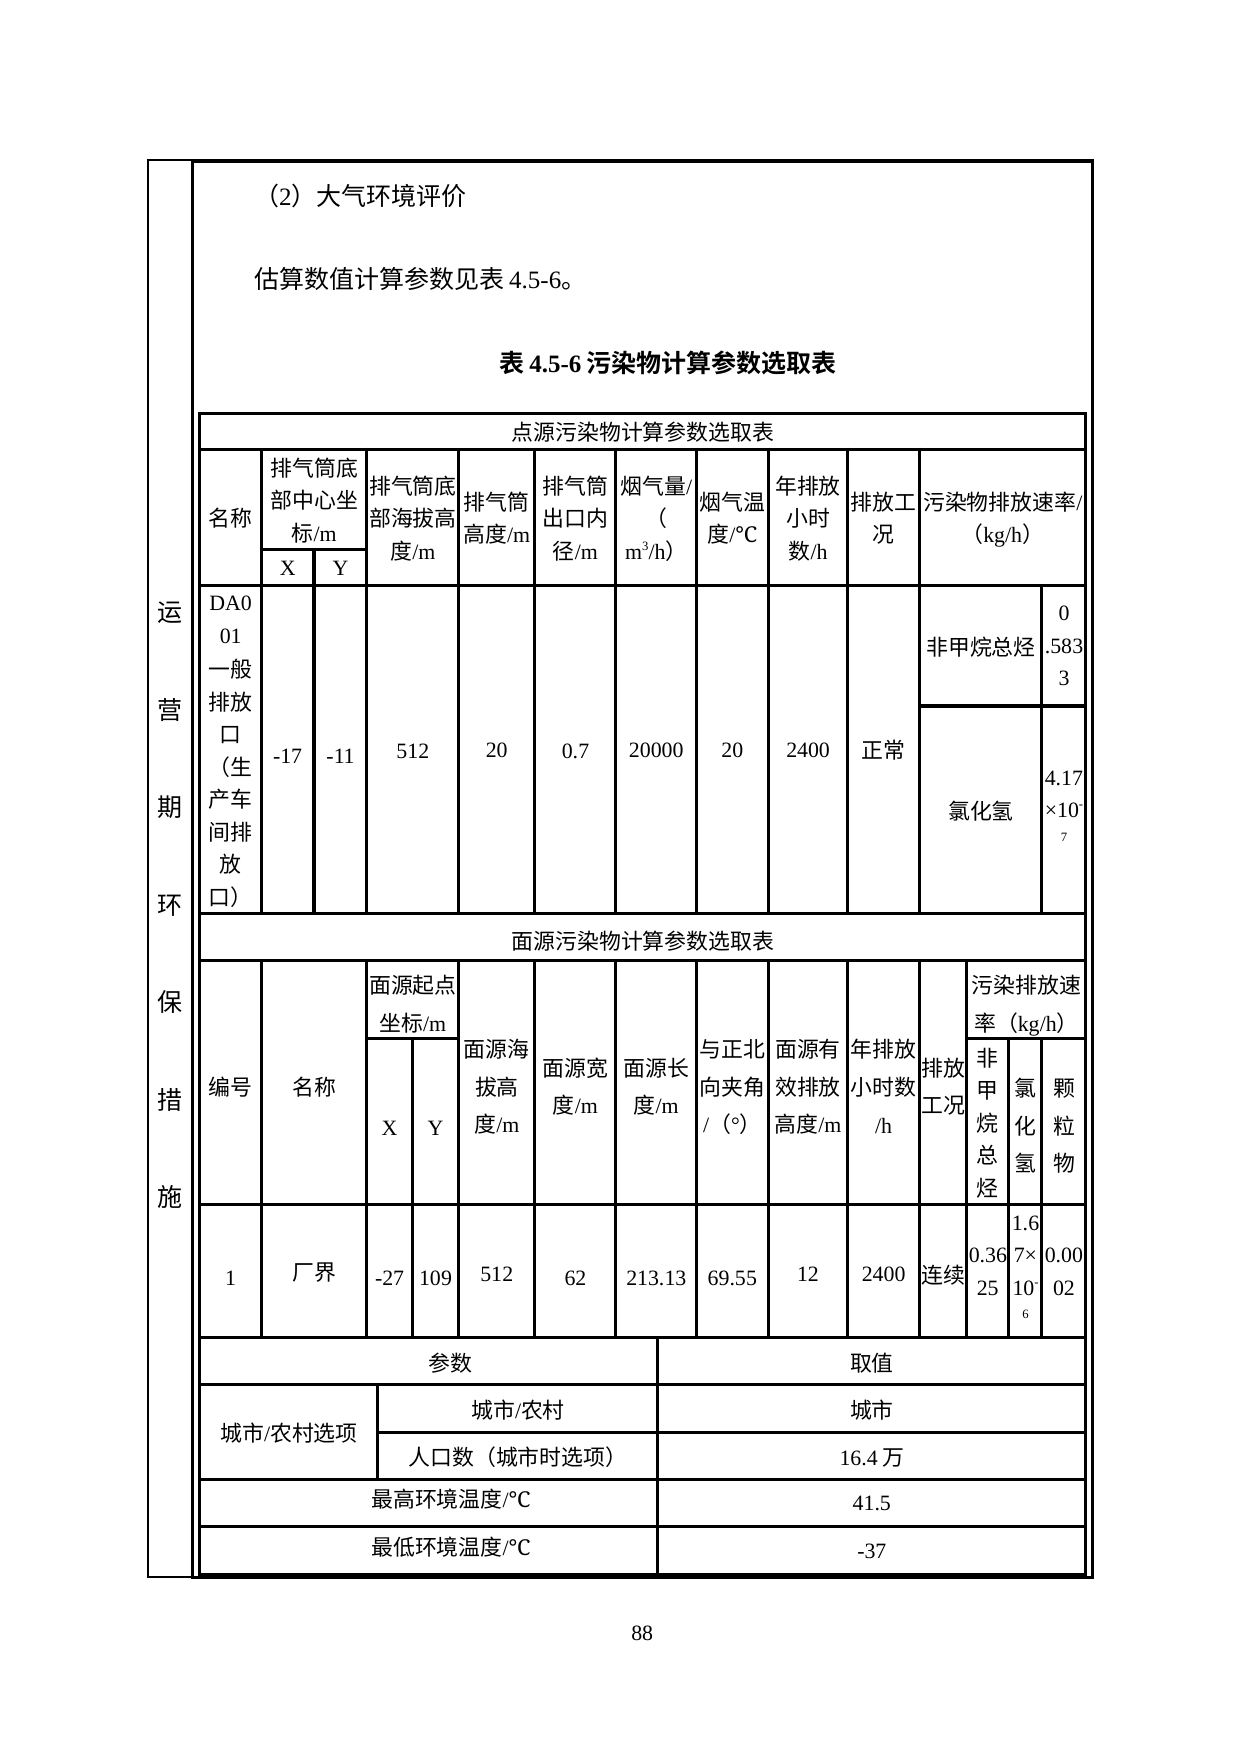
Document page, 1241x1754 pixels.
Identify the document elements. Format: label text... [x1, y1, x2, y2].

table_header 运 运营期环保措施 [149, 161, 191, 1576]
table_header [194, 163, 1091, 1576]
